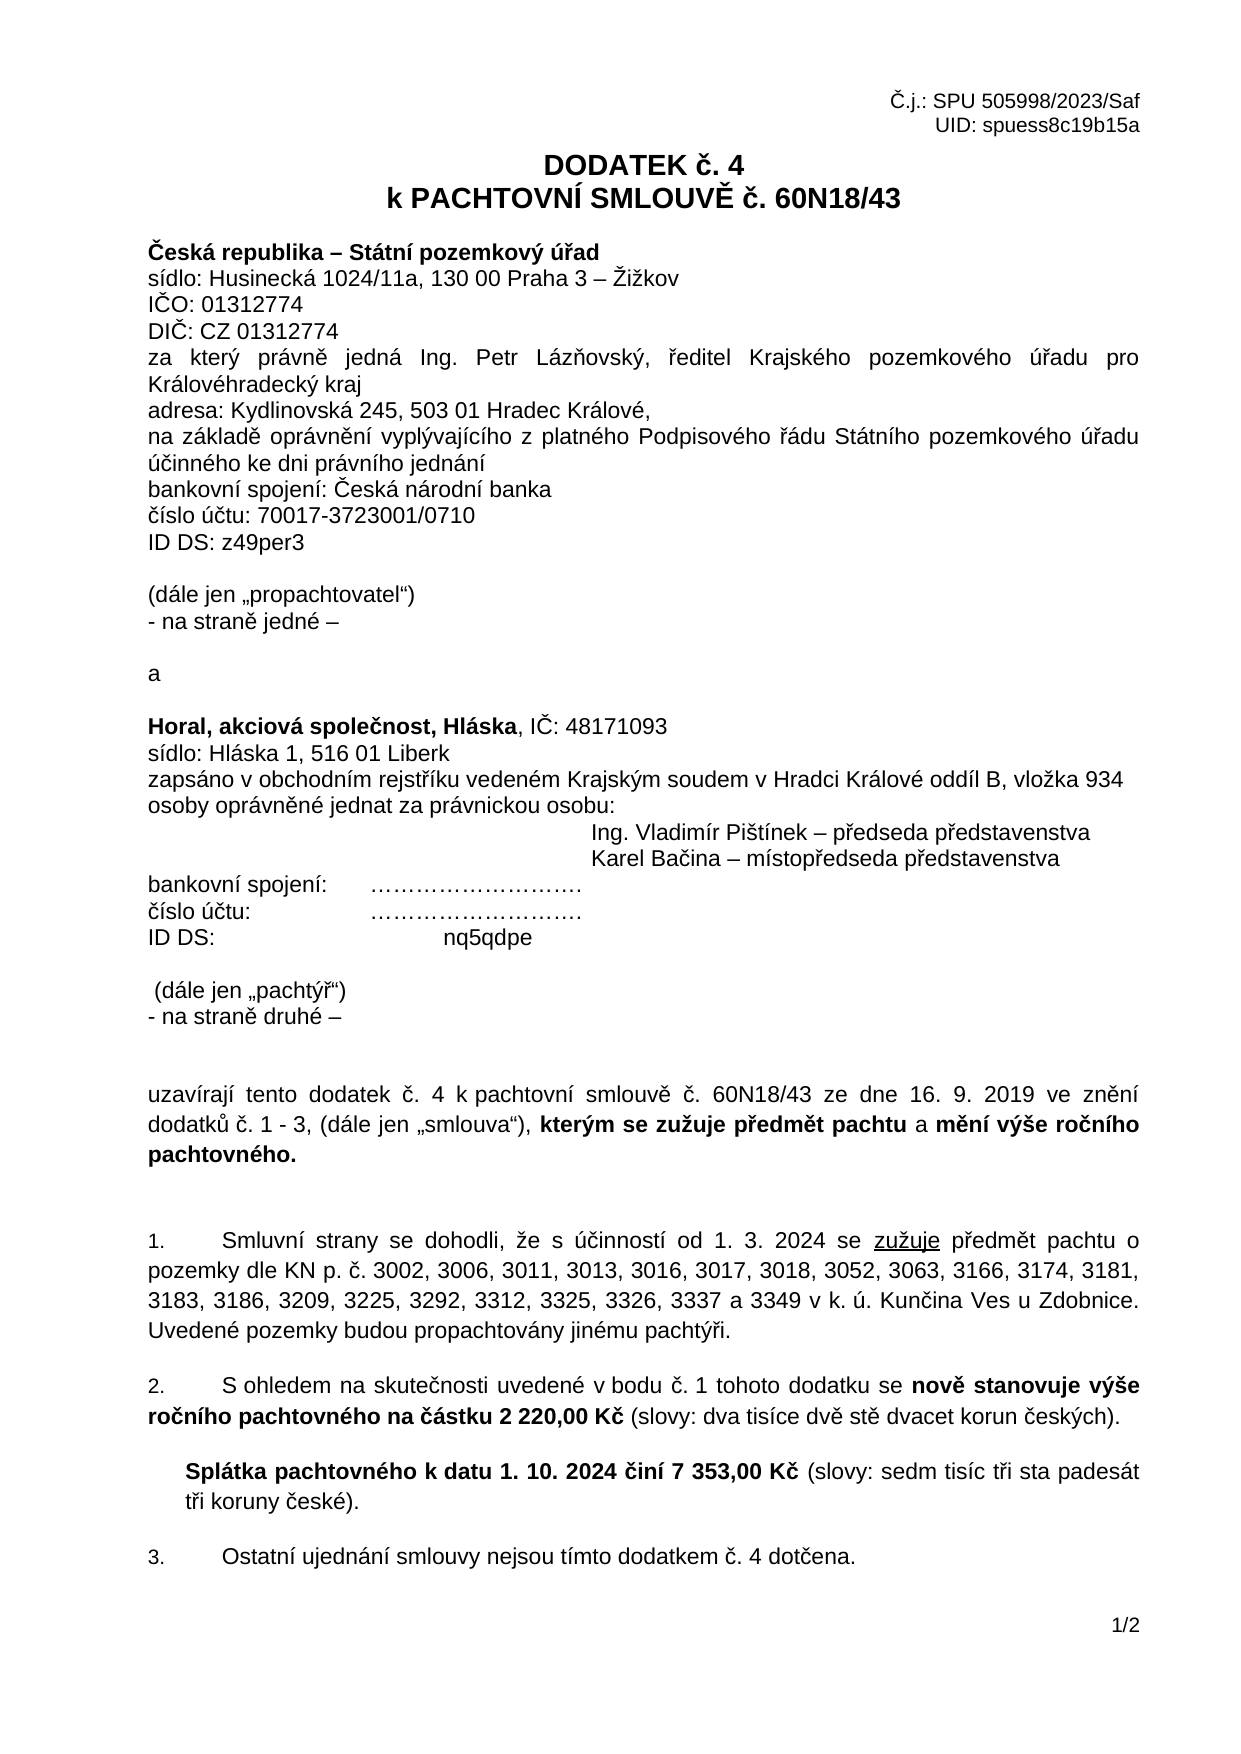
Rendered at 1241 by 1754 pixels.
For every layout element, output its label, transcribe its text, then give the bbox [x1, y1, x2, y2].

text - na straně druhé – [148, 1003, 1140, 1029]
text (dále jen „pachtýř“) [148, 977, 1140, 1003]
list Smluvní strany se dohodli, že s účinností od 1. 3. 2024 se zužuje předmět pachtu o pozemky dle KN p. č. 3002, 3006, 3011, 3013, 3016, 3017, 3018, 3052, 3063, 3166, 3174, 3181, 3183, 3186, 3209, 3225, 3292, 3312, 3325, 3326, 3337 a 3349 v k. ú. Kunčina Ves u Zdobnice. Uvedené pozemky budou propachtovány jinému pachtýři. [148, 1227, 1140, 1343]
text číslo účtu: 70017-3723001/0710 [148, 502, 1140, 529]
text za který právně jedná Ing. Petr Lázňovský, ředitel Krajského pozemkového úřadu pro Královéhradecký kraj [148, 344, 1140, 397]
subtitle k PACHTOVNÍ SMLOUVĚ č. 60N18/43 [148, 181, 1140, 215]
text na základě oprávnění vyplývajícího z platného Podpisového řádu Státního pozemkového úřadu účinného ke dni právního jednání [148, 423, 1140, 476]
text Karel Bačina – místopředseda představenstva [517, 845, 1140, 871]
list Ostatní ujednání smlouvy nejsou tímto dodatkem č. 4 dotčena. [148, 1543, 1140, 1569]
text sídlo: Husinecká 1024/11a, 130 00 Praha 3 – Žižkov [148, 265, 1140, 291]
text Horal, akciová společnost, Hláska, IČ: 48171093 [148, 713, 1140, 739]
text adresa: Kydlinovská 245, 503 01 Hradec Králové, [148, 397, 1140, 423]
text bankovní spojení: ………………………. [148, 871, 1140, 898]
text DIČ: CZ 01312774 [148, 318, 1140, 344]
text - na straně jedné – [148, 608, 1140, 634]
text Ing. Vladimír Pištínek – předseda představenstva [517, 818, 1140, 845]
text (dále jen „propachtovatel“) [148, 581, 1140, 608]
text číslo účtu: ………………………. [148, 898, 1140, 924]
text osoby oprávněné jednat za právnickou osobu: [148, 792, 1140, 818]
text bankovní spojení: Česká národní banka [148, 476, 1140, 502]
text ID DS: z49per3 [148, 529, 1140, 555]
list S ohledem na skutečnosti uvedené v bodu č. 1 tohoto dodatku se nově stanovuje výše ročního pachtovného na částku 2 220,00 Kč (slovy: dva tisíce dvě stě dvacet korun českých). [148, 1372, 1140, 1429]
text sídlo: Hláska 1, 516 01 Liberk [148, 739, 1140, 766]
text ID DS: nq5qdpe [148, 924, 1140, 950]
text Splátka pachtovného k datu 1. 10. 2024 činí 7 353,00 Kč (slovy: sedm tisíc tři sta padesát tři koruny české). [185, 1458, 1140, 1514]
text IČO: 01312774 [148, 291, 1140, 318]
text Česká republika – Státní pozemkový úřad [148, 239, 1181, 265]
subtitle DODATEK č. 4 [148, 148, 1140, 181]
text a [148, 660, 1140, 687]
text zapsáno v obchodním rejstříku vedeném Krajským soudem v Hradci Králové oddíl B, vložka 934 [148, 766, 1140, 792]
text uzavírají tento dodatek č. 4 k pachtovní smlouvě č. 60N18/43 ze dne 16. 9. 2019 ve znění dodatků č. 1 - 3, (dále jen „smlouva“), kterým se zužuje předmět pachtu a mění výše ročního pachtovného. [148, 1081, 1140, 1167]
